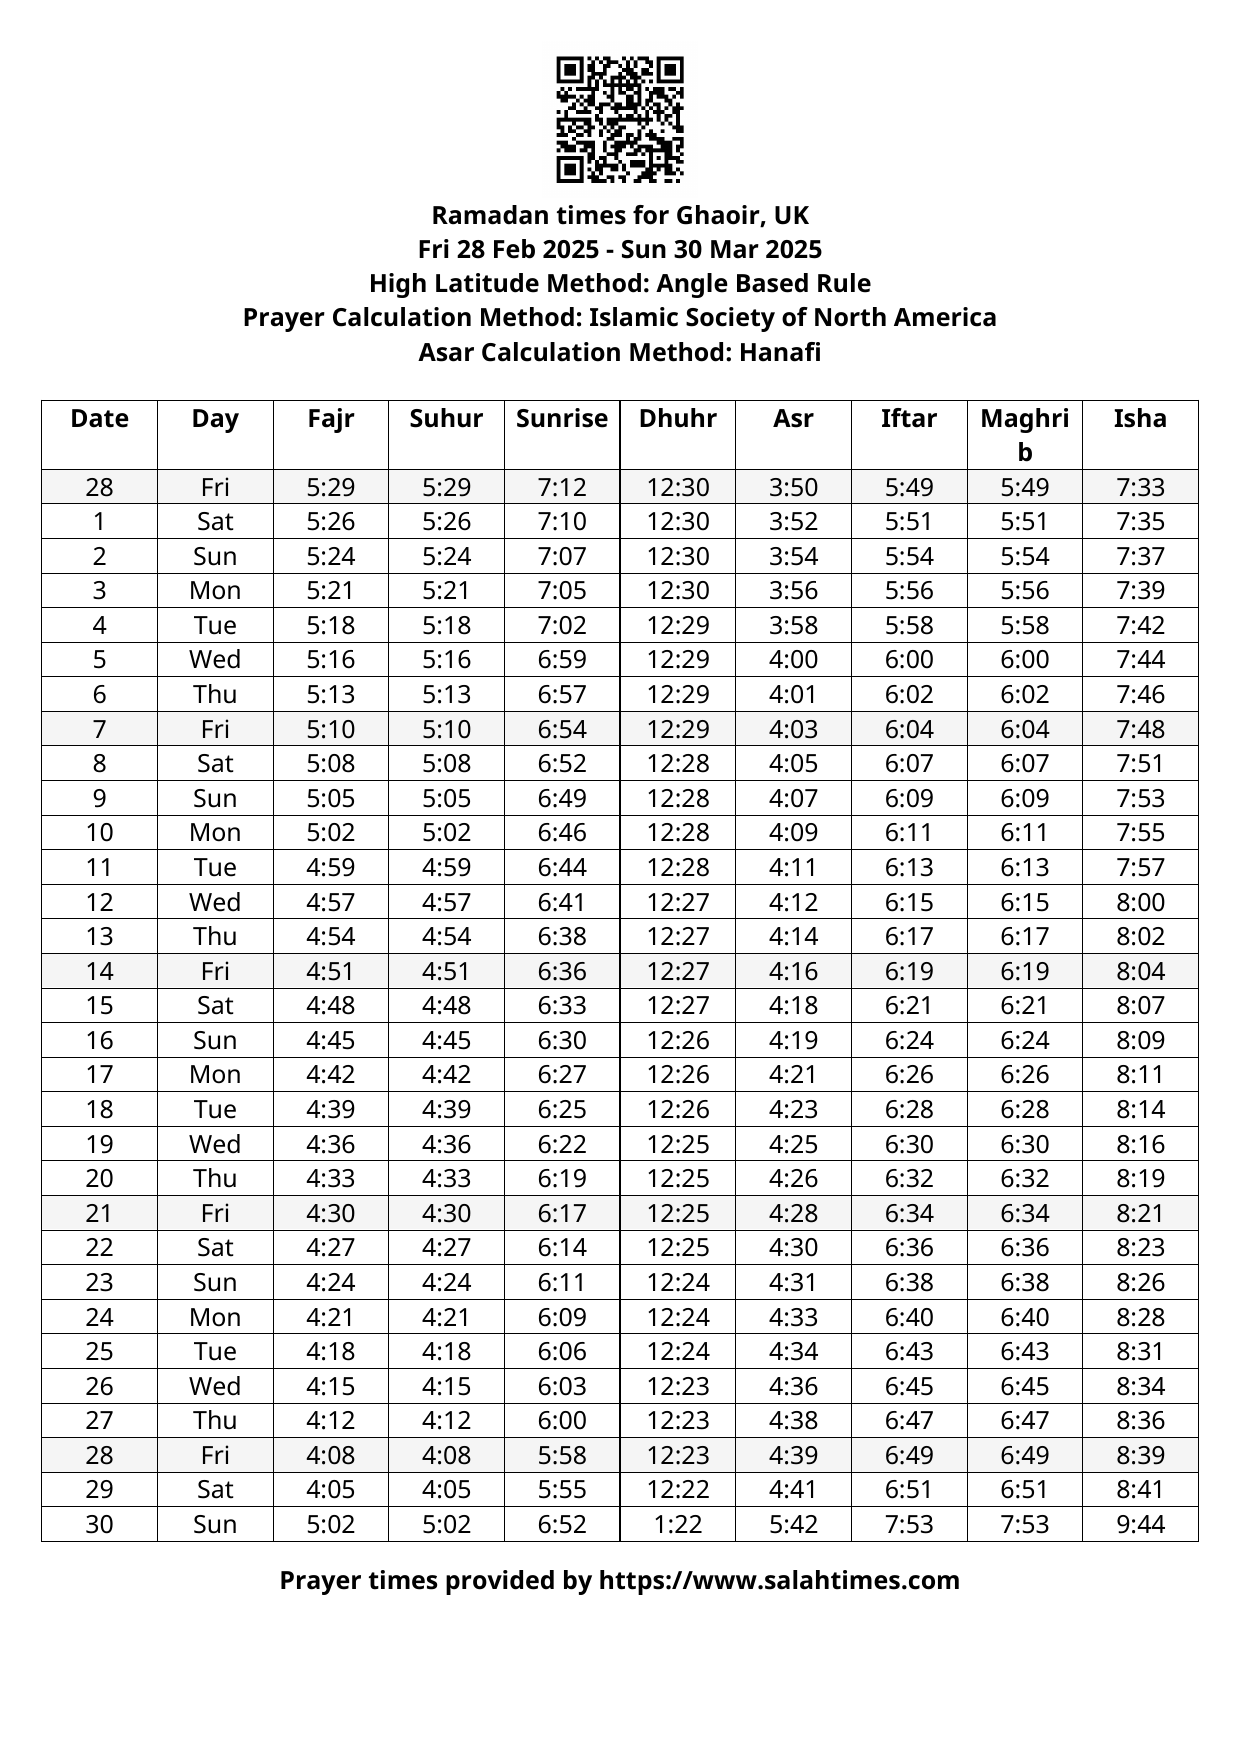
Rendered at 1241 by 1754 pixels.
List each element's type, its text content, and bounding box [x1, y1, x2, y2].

table_cell 8:23 [1083, 1231, 1198, 1264]
table_cell 5 [42, 643, 157, 676]
table_cell 5:21 [389, 574, 504, 607]
table_cell 4:36 [389, 1127, 504, 1160]
table_cell 12:26 [621, 1058, 735, 1091]
table_cell 4:38 [736, 1404, 851, 1437]
table_cell 7:33 [1083, 470, 1198, 503]
table_cell 6:47 [968, 1404, 1082, 1437]
table_cell 6:24 [968, 1023, 1082, 1057]
table_cell 5:18 [389, 608, 504, 642]
table_cell 4:26 [736, 1161, 851, 1195]
table_cell 6:32 [968, 1161, 1082, 1195]
table_cell 5:02 [274, 816, 388, 849]
table_cell 6:36 [852, 1231, 967, 1264]
table_cell 6:34 [852, 1196, 967, 1229]
table_cell Fri [158, 954, 273, 987]
table_cell 7:48 [1083, 712, 1198, 745]
table_cell 7:46 [1083, 677, 1198, 711]
table_cell 12:28 [621, 781, 735, 814]
table_header Maghrib [968, 401, 1082, 469]
table_header Day [158, 401, 273, 469]
table_cell 12:23 [621, 1369, 735, 1402]
table_cell 4:27 [389, 1231, 504, 1264]
table_cell 7:05 [505, 574, 619, 607]
table_cell 4:30 [274, 1196, 388, 1229]
table_cell 30 [42, 1507, 157, 1541]
table_cell 12:28 [621, 816, 735, 849]
table_cell 8 [42, 746, 157, 780]
table_cell 9 [42, 781, 157, 814]
table_cell 8:04 [1083, 954, 1198, 987]
table_cell 12:22 [621, 1473, 735, 1506]
table_cell 8:21 [1083, 1196, 1198, 1229]
table_cell 6:40 [968, 1300, 1082, 1333]
table_cell 6:34 [968, 1196, 1082, 1229]
table_cell 7:53 [852, 1507, 967, 1541]
table_cell 6:51 [852, 1473, 967, 1506]
table_cell 6:27 [505, 1058, 619, 1091]
table_cell 13 [42, 919, 157, 953]
table_cell 12 [42, 885, 157, 918]
table_cell 4:51 [389, 954, 504, 987]
table_cell 5:05 [389, 781, 504, 814]
table_cell 12:27 [621, 885, 735, 918]
table_cell 18 [42, 1092, 157, 1126]
table_cell 6:02 [968, 677, 1082, 711]
table_cell 6:13 [852, 850, 967, 884]
table_cell 4:21 [274, 1300, 388, 1333]
table_cell 6:26 [852, 1058, 967, 1091]
table_cell 12:27 [621, 954, 735, 987]
table_cell 6:33 [505, 989, 619, 1022]
table_cell Fri [158, 712, 273, 745]
table_cell 21 [42, 1196, 157, 1229]
table_cell 7:02 [505, 608, 619, 642]
table_cell Sat [158, 1231, 273, 1264]
table_cell 6:36 [968, 1231, 1082, 1264]
table_cell 8:00 [1083, 885, 1198, 918]
picture [542, 41, 699, 198]
table_cell 12:30 [621, 539, 735, 572]
table_cell 4:15 [274, 1369, 388, 1402]
table_cell Fri [158, 1438, 273, 1472]
table_cell 12:29 [621, 608, 735, 642]
table_cell 24 [42, 1300, 157, 1333]
table_cell 4:54 [389, 919, 504, 953]
table_cell 29 [42, 1473, 157, 1506]
table_cell 3:56 [736, 574, 851, 607]
table_cell 4:59 [274, 850, 388, 884]
table_cell 26 [42, 1369, 157, 1402]
table_cell 4:24 [274, 1265, 388, 1299]
table_cell 6:43 [852, 1334, 967, 1368]
table_cell 4:19 [736, 1023, 851, 1057]
table_cell 6:52 [505, 1507, 619, 1541]
table_cell 4:33 [389, 1161, 504, 1195]
table_cell 8:34 [1083, 1369, 1198, 1402]
table_cell 6:21 [968, 989, 1082, 1022]
table_cell 5:26 [389, 504, 504, 538]
table_cell Tue [158, 850, 273, 884]
table_cell 6:40 [852, 1300, 967, 1333]
table_cell 7:10 [505, 504, 619, 538]
table_cell 4:48 [389, 989, 504, 1022]
table_cell 4:36 [736, 1369, 851, 1402]
table_cell Wed [158, 1369, 273, 1402]
table_cell 8:19 [1083, 1161, 1198, 1195]
table_cell 5:54 [852, 539, 967, 572]
table_cell 4:24 [389, 1265, 504, 1299]
table_cell 4:05 [736, 746, 851, 780]
table_cell 12:28 [621, 850, 735, 884]
table_cell 4:01 [736, 677, 851, 711]
table_cell 4:42 [274, 1058, 388, 1091]
table_cell 12:25 [621, 1196, 735, 1229]
table_cell 5:10 [389, 712, 504, 745]
table_cell 4:51 [274, 954, 388, 987]
table_cell 6:32 [852, 1161, 967, 1195]
text High Latitude Method: Angle Based Rule [42, 266, 1198, 300]
table_cell 5:51 [852, 504, 967, 538]
table_cell Sat [158, 504, 273, 538]
table_cell 6:52 [505, 746, 619, 780]
table_cell 12:29 [621, 643, 735, 676]
table_cell 6:07 [852, 746, 967, 780]
table_cell Mon [158, 1300, 273, 1333]
table_cell 6:09 [968, 781, 1082, 814]
table_cell 4:18 [389, 1334, 504, 1368]
table_cell 10 [42, 816, 157, 849]
table_cell 4:14 [736, 919, 851, 953]
table_cell 12:30 [621, 574, 735, 607]
table_cell 6:22 [505, 1127, 619, 1160]
table_cell 6:07 [968, 746, 1082, 780]
table_cell 6:54 [505, 712, 619, 745]
table_cell 12:23 [621, 1438, 735, 1472]
table_cell 5:29 [274, 470, 388, 503]
table_cell 5:13 [389, 677, 504, 711]
table_cell 6:45 [852, 1369, 967, 1402]
table_cell 6:25 [505, 1092, 619, 1126]
table_cell Mon [158, 574, 273, 607]
table_cell 4:21 [389, 1300, 504, 1333]
table_cell 12:25 [621, 1161, 735, 1195]
table_cell 7:07 [505, 539, 619, 572]
table_cell 3:54 [736, 539, 851, 572]
table_cell Fri [158, 1196, 273, 1229]
table_cell 6:36 [505, 954, 619, 987]
table_cell 1:22 [621, 1507, 735, 1541]
table_cell 19 [42, 1127, 157, 1160]
table_cell 12:30 [621, 470, 735, 503]
table_cell 7:39 [1083, 574, 1198, 607]
table_cell 5:51 [968, 504, 1082, 538]
table_cell Fri [158, 470, 273, 503]
table_cell 6:09 [505, 1300, 619, 1333]
table_cell 6:49 [852, 1438, 967, 1472]
table_cell 8:36 [1083, 1404, 1198, 1437]
table_cell 8:16 [1083, 1127, 1198, 1160]
table_cell 6:14 [505, 1231, 619, 1264]
table_cell 4:12 [736, 885, 851, 918]
table_cell 4:59 [389, 850, 504, 884]
table_cell 6:11 [968, 816, 1082, 849]
table_cell 5:56 [968, 574, 1082, 607]
table_cell 28 [42, 1438, 157, 1472]
table_cell 5:08 [389, 746, 504, 780]
table_cell 5:02 [389, 1507, 504, 1541]
table_cell 6:15 [968, 885, 1082, 918]
table_cell 8:41 [1083, 1473, 1198, 1506]
table_cell 4:30 [736, 1231, 851, 1264]
table_cell 4:07 [736, 781, 851, 814]
table_cell 4:16 [736, 954, 851, 987]
table_cell Sat [158, 746, 273, 780]
table_cell 8:07 [1083, 989, 1198, 1022]
table_cell 12:24 [621, 1265, 735, 1299]
table_cell 16 [42, 1023, 157, 1057]
table_cell 7:35 [1083, 504, 1198, 538]
table_cell 6:43 [968, 1334, 1082, 1368]
table_cell 6:17 [505, 1196, 619, 1229]
table_cell 6:28 [852, 1092, 967, 1126]
table_cell 4:36 [274, 1127, 388, 1160]
table_cell 6:38 [505, 919, 619, 953]
table_cell 8:31 [1083, 1334, 1198, 1368]
table_cell 5:08 [274, 746, 388, 780]
table_cell 5:26 [274, 504, 388, 538]
table_cell Tue [158, 1334, 273, 1368]
table_cell Thu [158, 1404, 273, 1437]
table_cell 5:29 [389, 470, 504, 503]
table_cell 4:34 [736, 1334, 851, 1368]
table_header Iftar [852, 401, 967, 469]
table_cell 3 [42, 574, 157, 607]
table_cell Sat [158, 989, 273, 1022]
table_cell 3:50 [736, 470, 851, 503]
table_cell 6:17 [852, 919, 967, 953]
table_cell Tue [158, 1092, 273, 1126]
table_cell Sun [158, 1265, 273, 1299]
table_cell 4:33 [736, 1300, 851, 1333]
table_cell 7:37 [1083, 539, 1198, 572]
table_cell 4:15 [389, 1369, 504, 1402]
table_cell 5:58 [505, 1438, 619, 1472]
table_cell Sat [158, 1473, 273, 1506]
table_cell 4:45 [389, 1023, 504, 1057]
table_cell 4:41 [736, 1473, 851, 1506]
table_cell 4:09 [736, 816, 851, 849]
table_cell 6:00 [852, 643, 967, 676]
table_cell 4:45 [274, 1023, 388, 1057]
table_cell 6:11 [505, 1265, 619, 1299]
table_cell 6:04 [968, 712, 1082, 745]
table_cell 4:08 [389, 1438, 504, 1472]
table_cell 4:25 [736, 1127, 851, 1160]
table_cell 5:16 [389, 643, 504, 676]
table_cell 6:19 [852, 954, 967, 987]
table_cell 6:09 [852, 781, 967, 814]
table_cell Sun [158, 781, 273, 814]
table_cell 12:25 [621, 1231, 735, 1264]
table_cell 7:53 [1083, 781, 1198, 814]
table_cell 4:23 [736, 1092, 851, 1126]
table_cell Tue [158, 608, 273, 642]
table_cell 5:49 [968, 470, 1082, 503]
table_cell Sun [158, 539, 273, 572]
table_cell 6:00 [968, 643, 1082, 676]
table_cell 23 [42, 1265, 157, 1299]
table_cell 11 [42, 850, 157, 884]
table_cell 4:31 [736, 1265, 851, 1299]
table_cell 4:03 [736, 712, 851, 745]
table_cell 8:39 [1083, 1438, 1198, 1472]
table_cell 4:18 [736, 989, 851, 1022]
table_cell 6:28 [968, 1092, 1082, 1126]
table_cell 3:52 [736, 504, 851, 538]
table_cell Thu [158, 919, 273, 953]
table_cell 7:12 [505, 470, 619, 503]
table_cell 8:09 [1083, 1023, 1198, 1057]
table_cell 6:03 [505, 1369, 619, 1402]
table_cell 6:49 [505, 781, 619, 814]
table_cell 20 [42, 1161, 157, 1195]
table_cell 12:24 [621, 1334, 735, 1368]
table_cell Wed [158, 643, 273, 676]
table_cell 12:29 [621, 712, 735, 745]
table_cell 6:51 [968, 1473, 1082, 1506]
table_cell 4:00 [736, 643, 851, 676]
table_header Fajr [274, 401, 388, 469]
table_cell 4:12 [389, 1404, 504, 1437]
table_cell 7:55 [1083, 816, 1198, 849]
table_cell 6:59 [505, 643, 619, 676]
table_header Sunrise [505, 401, 619, 469]
table_cell 12:27 [621, 919, 735, 953]
table_cell 4:57 [389, 885, 504, 918]
table_cell 5:56 [852, 574, 967, 607]
table_cell 6:17 [968, 919, 1082, 953]
table_cell 6:57 [505, 677, 619, 711]
table_cell 3:58 [736, 608, 851, 642]
table_cell 4:18 [274, 1334, 388, 1368]
table_cell 4:39 [274, 1092, 388, 1126]
table_cell Mon [158, 1058, 273, 1091]
table_cell 6:02 [852, 677, 967, 711]
table_cell 5:55 [505, 1473, 619, 1506]
table_cell 8:14 [1083, 1092, 1198, 1126]
table_cell 4:30 [389, 1196, 504, 1229]
table_header Date [42, 401, 157, 469]
table_cell 4:54 [274, 919, 388, 953]
table_cell 14 [42, 954, 157, 987]
table_cell 7:42 [1083, 608, 1198, 642]
table_cell 6:15 [852, 885, 967, 918]
table_cell 5:24 [389, 539, 504, 572]
table_cell 5:05 [274, 781, 388, 814]
table_cell 6:41 [505, 885, 619, 918]
table_cell 4:11 [736, 850, 851, 884]
table_header Asr [736, 401, 851, 469]
table_cell 6:11 [852, 816, 967, 849]
table_cell 6:45 [968, 1369, 1082, 1402]
table_cell 6:30 [505, 1023, 619, 1057]
table_cell 5:42 [736, 1507, 851, 1541]
text Asar Calculation Method: Hanafi [42, 334, 1198, 368]
table_cell 6:46 [505, 816, 619, 849]
table_cell 27 [42, 1404, 157, 1437]
table_header Isha [1083, 401, 1198, 469]
table_cell Thu [158, 1161, 273, 1195]
table_cell 4:42 [389, 1058, 504, 1091]
table_cell 4:39 [736, 1438, 851, 1472]
table_cell 5:02 [274, 1507, 388, 1541]
table_cell Mon [158, 816, 273, 849]
table_cell 4:05 [274, 1473, 388, 1506]
table_cell Wed [158, 1127, 273, 1160]
table_cell 4 [42, 608, 157, 642]
table_cell 4:12 [274, 1404, 388, 1437]
table_cell 12:28 [621, 746, 735, 780]
table_header Suhur [389, 401, 504, 469]
table_header Dhuhr [621, 401, 735, 469]
table_cell 6:04 [852, 712, 967, 745]
table_cell Sun [158, 1507, 273, 1541]
table_cell 12:26 [621, 1023, 735, 1057]
table_cell 6:19 [968, 954, 1082, 987]
table_cell 5:58 [968, 608, 1082, 642]
text Ramadan times for Ghaoir, UK [42, 198, 1198, 232]
table_cell 12:27 [621, 989, 735, 1022]
table_cell 4:33 [274, 1161, 388, 1195]
table_cell 7:51 [1083, 746, 1198, 780]
table_cell 6:24 [852, 1023, 967, 1057]
table_cell 4:39 [389, 1092, 504, 1126]
table_cell 6:19 [505, 1161, 619, 1195]
table_cell 6:13 [968, 850, 1082, 884]
table_cell 4:57 [274, 885, 388, 918]
table_cell 5:21 [274, 574, 388, 607]
table_cell Wed [158, 885, 273, 918]
table_cell 1 [42, 504, 157, 538]
table_cell 8:02 [1083, 919, 1198, 953]
table_cell 9:44 [1083, 1507, 1198, 1541]
text Prayer Calculation Method: Islamic Society of North America [42, 300, 1198, 334]
table_cell 5:18 [274, 608, 388, 642]
table_cell 12:30 [621, 504, 735, 538]
table_cell 6:06 [505, 1334, 619, 1368]
table_cell 5:54 [968, 539, 1082, 572]
table_cell 4:48 [274, 989, 388, 1022]
table_cell 5:49 [852, 470, 967, 503]
table_cell 8:26 [1083, 1265, 1198, 1299]
table_cell 7:44 [1083, 643, 1198, 676]
table_cell 6:26 [968, 1058, 1082, 1091]
table_cell 8:28 [1083, 1300, 1198, 1333]
table_cell 6 [42, 677, 157, 711]
table_cell 7:53 [968, 1507, 1082, 1541]
table_cell 6:30 [852, 1127, 967, 1160]
table_cell 28 [42, 470, 157, 503]
table_cell 5:02 [389, 816, 504, 849]
table_cell 5:58 [852, 608, 967, 642]
table_cell 4:08 [274, 1438, 388, 1472]
table_cell 22 [42, 1231, 157, 1264]
table_cell 4:28 [736, 1196, 851, 1229]
table_cell 17 [42, 1058, 157, 1091]
table_cell Sun [158, 1023, 273, 1057]
text Fri 28 Feb 2025 - Sun 30 Mar 2025 [42, 232, 1198, 266]
table_cell 15 [42, 989, 157, 1022]
table_cell 6:38 [852, 1265, 967, 1299]
table_cell 5:10 [274, 712, 388, 745]
table_cell 12:24 [621, 1300, 735, 1333]
table_cell Thu [158, 677, 273, 711]
table_cell 8:11 [1083, 1058, 1198, 1091]
table_cell 12:23 [621, 1404, 735, 1437]
table_cell 7:57 [1083, 850, 1198, 884]
table_cell 7 [42, 712, 157, 745]
table_cell 5:24 [274, 539, 388, 572]
table_cell 12:26 [621, 1092, 735, 1126]
table_cell 4:05 [389, 1473, 504, 1506]
table_cell 6:44 [505, 850, 619, 884]
table_cell 6:30 [968, 1127, 1082, 1160]
table_cell 12:25 [621, 1127, 735, 1160]
table_cell 2 [42, 539, 157, 572]
table_cell 6:49 [968, 1438, 1082, 1472]
table_cell 4:21 [736, 1058, 851, 1091]
table_cell 6:47 [852, 1404, 967, 1437]
table_cell 6:00 [505, 1404, 619, 1437]
table_cell 25 [42, 1334, 157, 1368]
text Prayer times provided by https://www.salahtimes.com [42, 1563, 1198, 1597]
table_cell 4:27 [274, 1231, 388, 1264]
table_cell 5:13 [274, 677, 388, 711]
table_cell 5:16 [274, 643, 388, 676]
table_cell 12:29 [621, 677, 735, 711]
table_cell 6:38 [968, 1265, 1082, 1299]
table_cell 6:21 [852, 989, 967, 1022]
